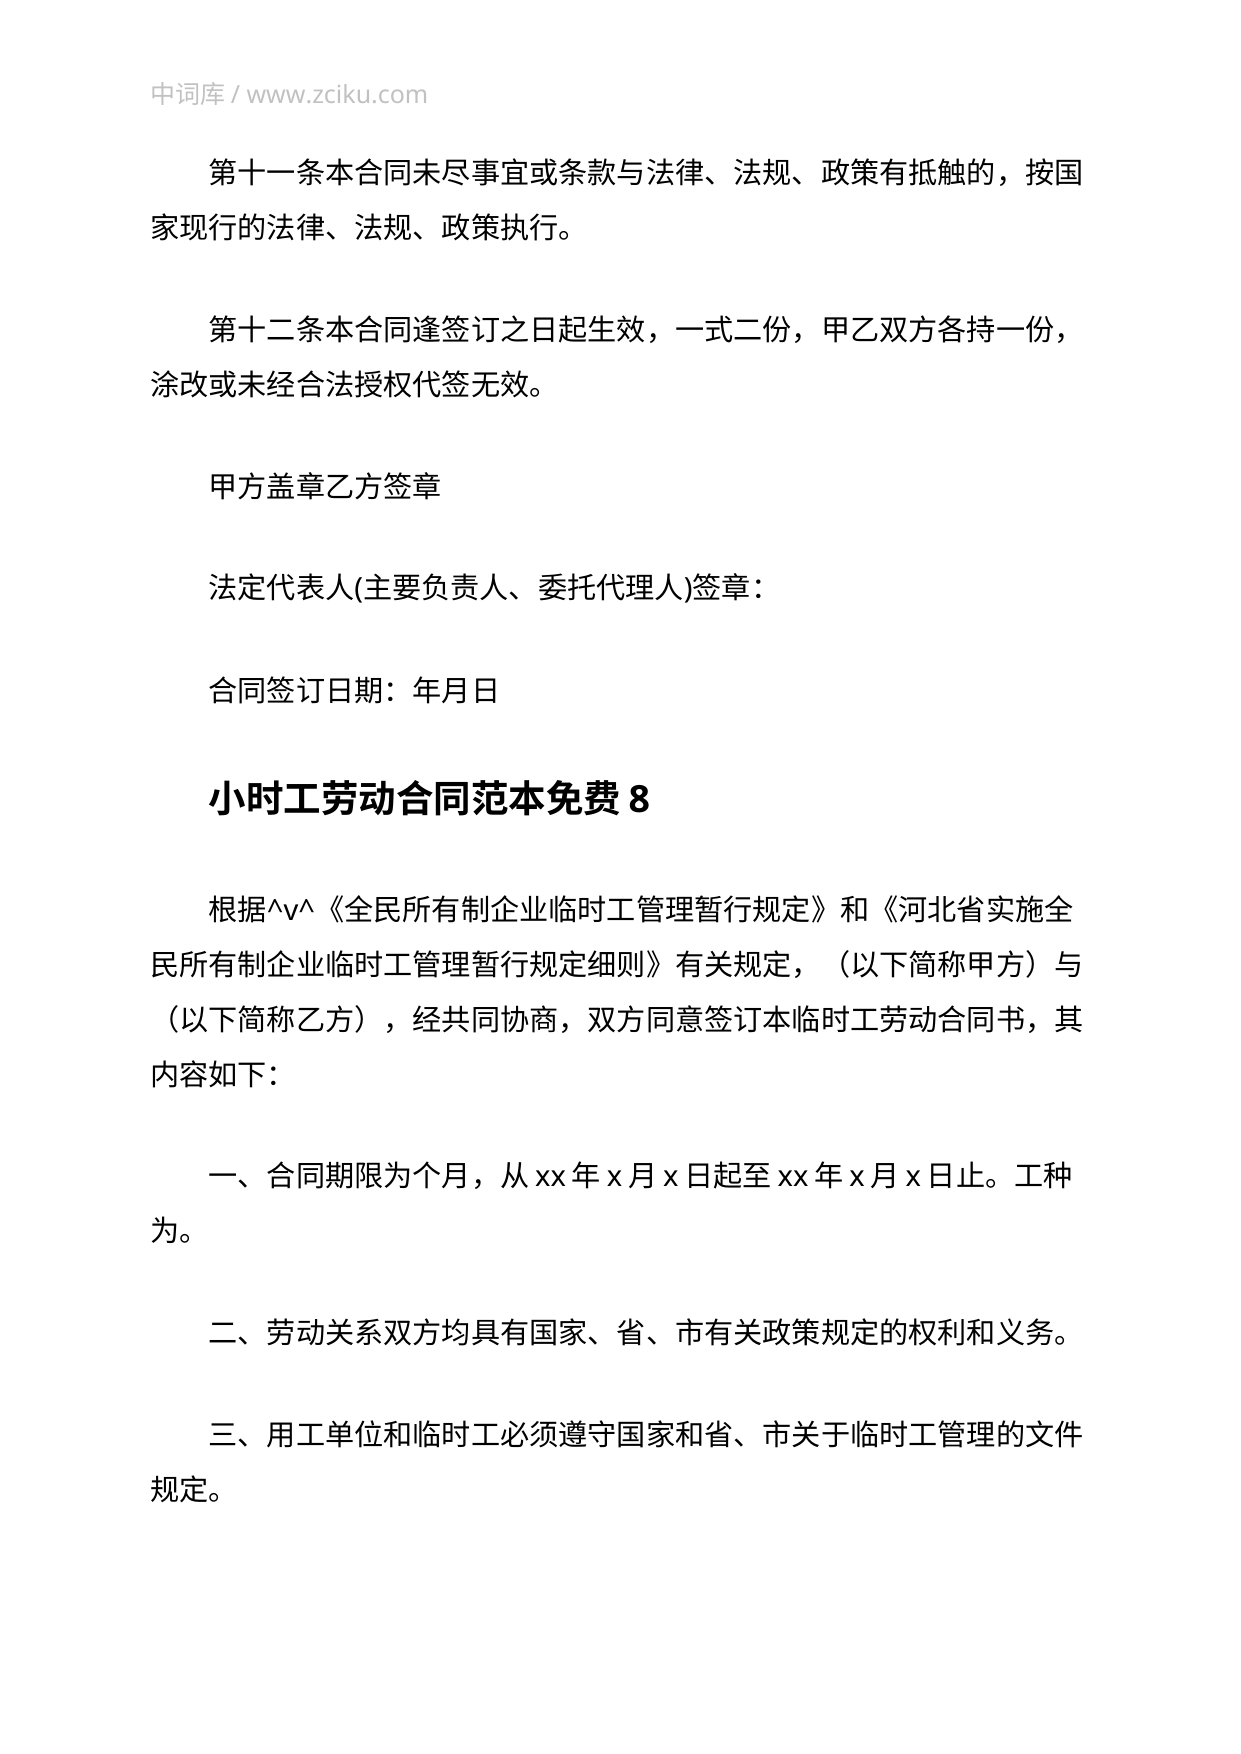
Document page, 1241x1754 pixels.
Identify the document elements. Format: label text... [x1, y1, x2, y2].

text 一、合同期限为个月，从xx年x月x日起至xx年x月x日止。工种为。 [150, 1153, 1090, 1250]
text 合同签订日期：年月日 [150, 667, 1090, 709]
text 小时工劳动合同范本免费8 [150, 769, 1090, 823]
text 第十一条本合同未尽事宜或条款与法律、法规、政策有抵触的，按国家现行的法律、法规、政策执行。 [150, 150, 1090, 247]
text 三、用工单位和临时工必须遵守国家和省、市关于临时工管理的文件规定。 [150, 1412, 1090, 1509]
text 二、劳动关系双方均具有国家、省、市有关政策规定的权利和义务。 [150, 1310, 1090, 1352]
text 第十二条本合同逢签订之日起生效，一式二份，甲乙双方各持一份，涂改或未经合法授权代签无效。 [150, 307, 1090, 404]
text 根据^v^《全民所有制企业临时工管理暂行规定》和《河北省实施全民所有制企业临时工管理暂行规定细则》有关规定，（以下简称甲方）与（以下简称乙方），经共同协商，双方同意签订本临时工劳动合同书，其内容如下： [150, 886, 1090, 1093]
text 甲方盖章乙方签章 [150, 463, 1090, 506]
text 法定代表人(主要负责人、委托代理人)签章： [150, 565, 1090, 607]
